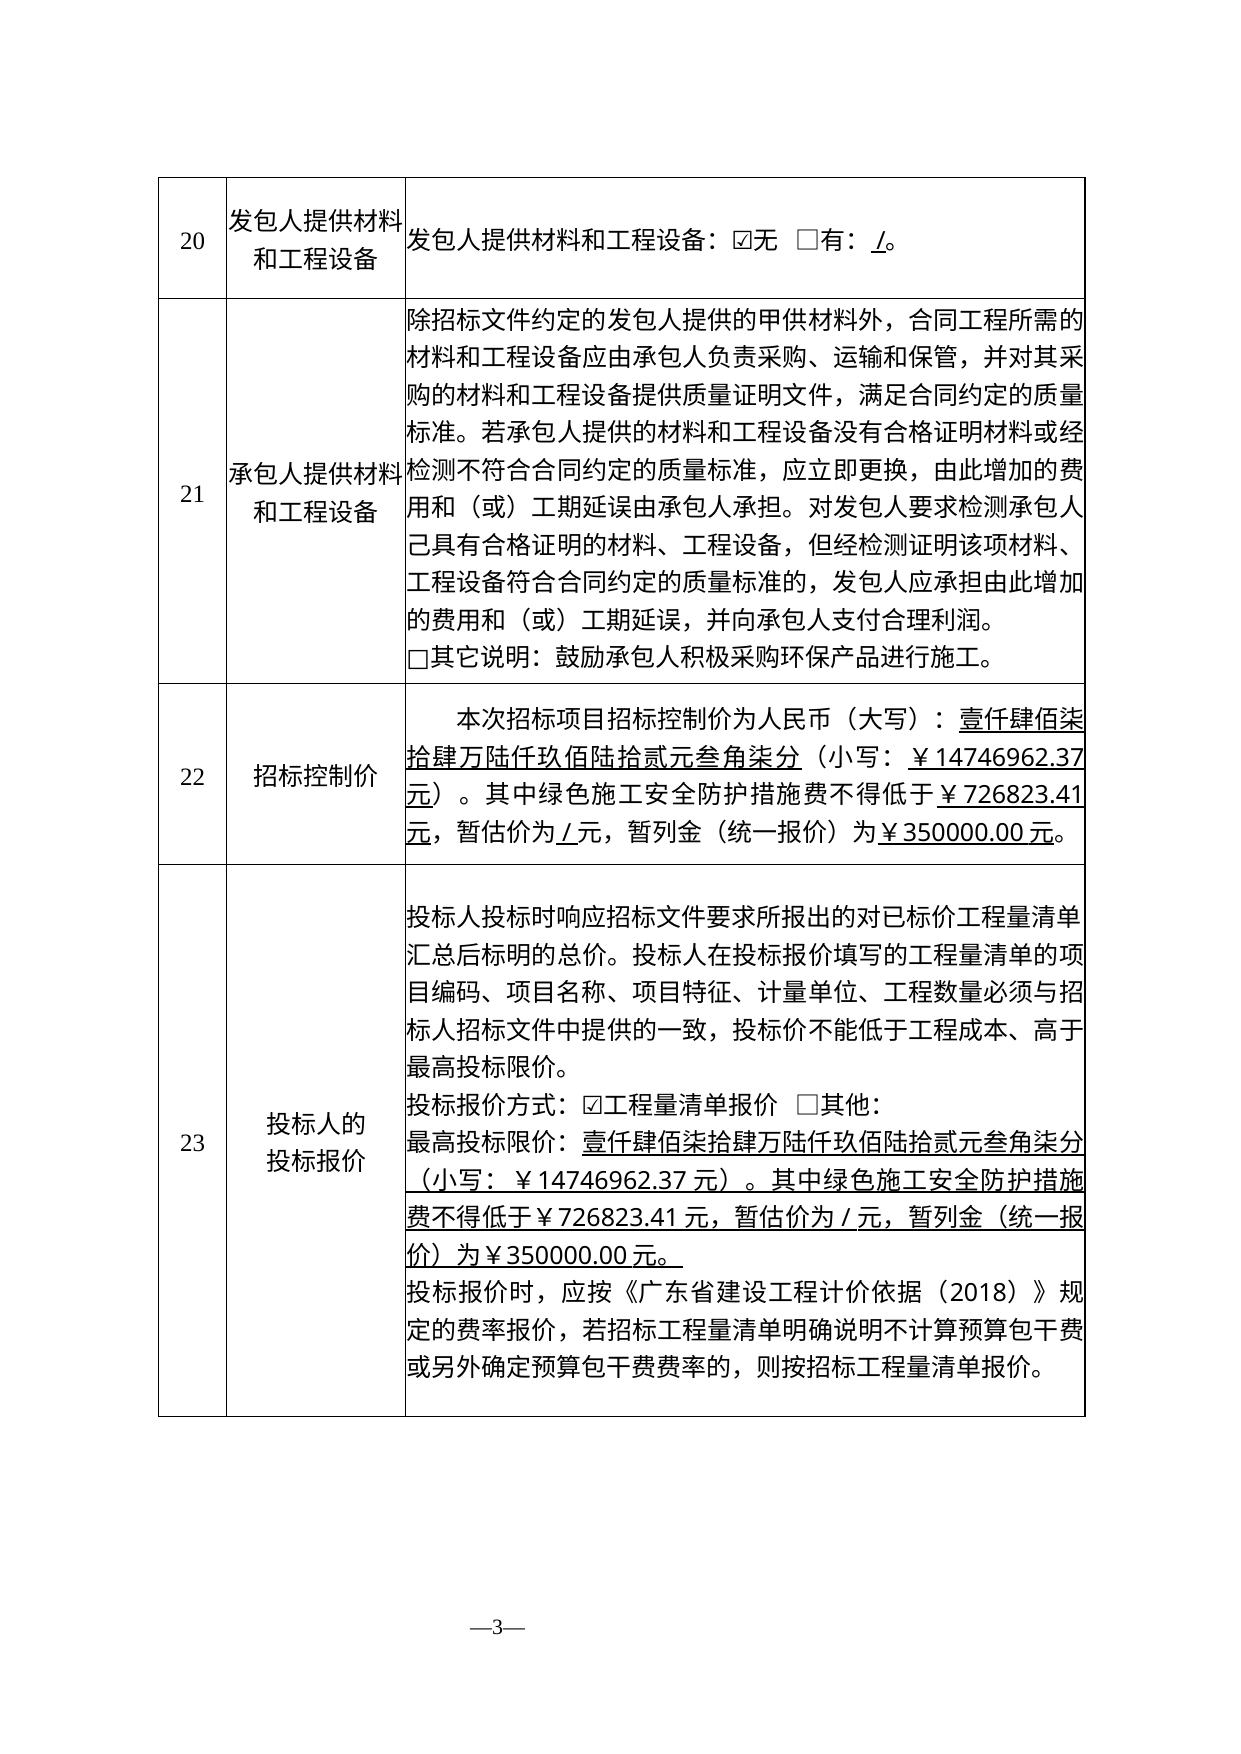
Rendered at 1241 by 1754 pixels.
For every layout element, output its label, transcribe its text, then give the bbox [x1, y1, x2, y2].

table_cell 21 [159, 299, 226, 683]
table_cell 招标控制价 [227, 684, 405, 864]
table_cell 22 [159, 684, 226, 864]
table_cell 投标人投标时响应招标文件要求所报出的对已标价工程量清单 汇总后标明的总价。投标人在投标报价填写的工程量清单的项目编码、项目名称、项目特征、计量单位、工程数量必须与招标人招标文件中提供的一致，投标价不能低于工程成本、高于最高投标限价。 投标报价方式：☑工程量清单报价 □其他： 最高投标限价：壹仟肆佰柒拾肆万陆仟玖佰陆拾贰元叁角柒分（小写：￥14746962.37元）。其中绿色施工安全防护措施费不得低于￥726823.41元，暂估价为 / 元，暂列金（统一报价）为￥350000.00元。 投标报价时，应按《广东省建设工程计价依据（2018）》规定的费率报价，若招标工程量清单明确说明不计算预算包干费或另外确定预算包干费费率的，则按招标工程量清单报价。 [406, 865, 1084, 1191]
table_cell 投标人的 投标报价 [227, 865, 405, 1416]
table_cell 发包人提供材料 和工程设备 [227, 178, 405, 298]
table_cell 23 [159, 865, 226, 1416]
table_cell 承包人提供材料 和工程设备 [227, 299, 405, 683]
table_cell 20 [159, 178, 226, 298]
table_cell 除招标文件约定的发包人提供的甲供材料外，合同工程所需的材料和工程设备应由承包人负责采购、运输和保管，并对其采购的材料和工程设备提供质量证明文件，满足合同约定的质量标准。若承包人提供的材料和工程设备没有合格证明材料或经检测不符合合同约定的质量标准，应立即更换，由此增加的费用和（或）工期延误由承包人承担。对发包人要求检测承包人己具有合格证明的材料、工程设备，但经检测证明该项材料、工程设备符合合同约定的质量标准的，发包人应承担由此增加的费用和（或）工期延误，并向承包人支付合理利润。 □其它说明：鼓励承包人积极采购环保产品进行施工。 [406, 299, 1084, 683]
table_cell 本次招标项目招标控制价为人民币（大写）：壹仟肆佰柒拾肆万陆仟玖佰陆拾贰元叁角柒分（小写：￥14746962.37元）。其中绿色施工安全防护措施费不得低于￥726823.41元，暂估价为 / 元，暂列金（统一报价）为￥350000.00元。 [406, 684, 1084, 864]
table_cell 发包人提供材料和工程设备：☑无 □有： /。 [406, 178, 1084, 298]
table_cell 投标人投标时响应招标文件要求所报出的对已标价工程量清单 汇总后标明的总价。投标人在投标报价填写的工程量清单的项目编码、项目名称、项目特征、计量单位、工程数量必须与招标人招标文件中提供的一致，投标价不能低于工程成本、高于最高投标限价。 投标报价方式：☑工程量清单报价 □其他： 最高投标限价：壹仟肆佰柒拾肆万陆仟玖佰陆拾贰元叁角柒分（小写：￥14746962.37元）。其中绿色施工安全防护措施费不得低于￥726823.41元，暂估价为 / 元，暂列金（统一报价）为￥350000.00元。 投标报价时，应按《广东省建设工程计价依据（2018）》规定的费率报价，若招标工程量清单明确说明不计算预算包干费或另外确定预算包干费费率的，则按招标工程量清单报价。 [406, 1230, 1084, 1416]
